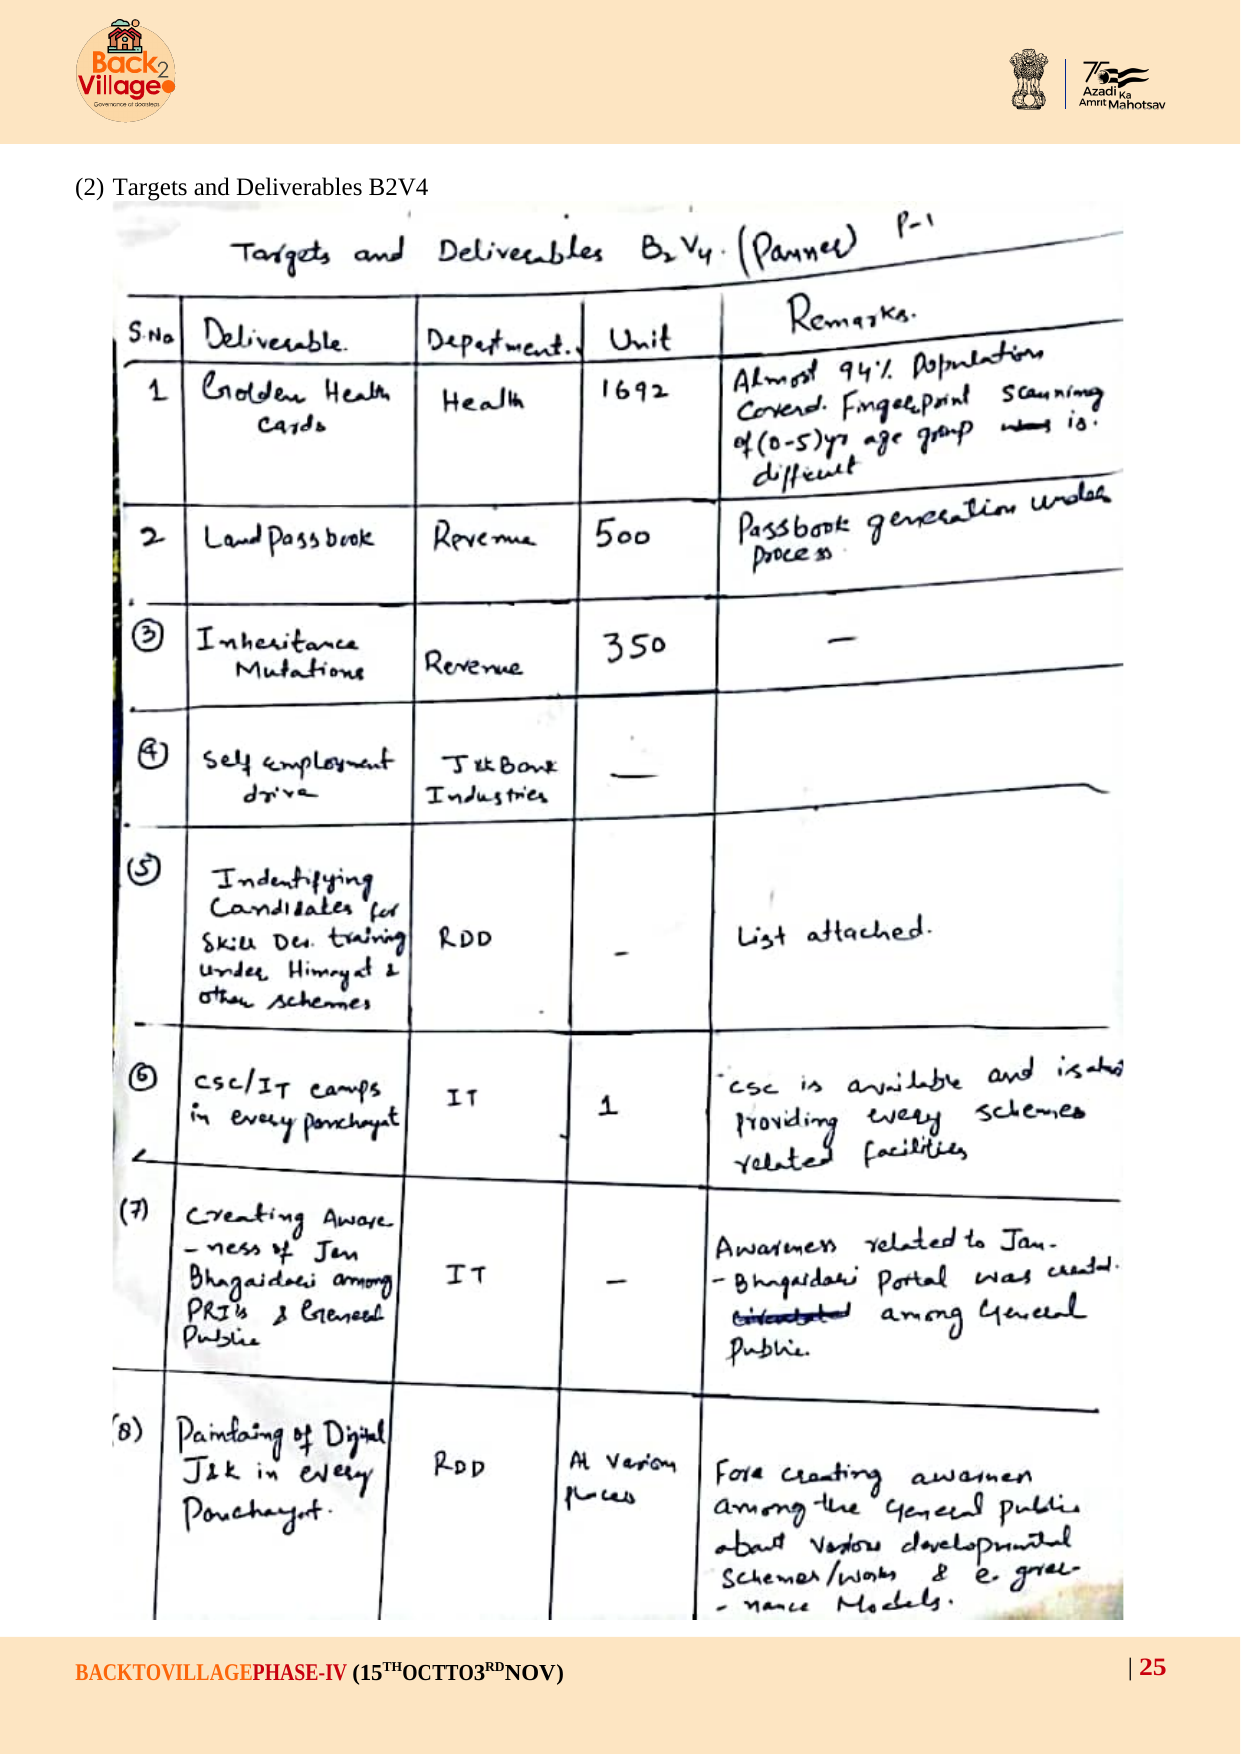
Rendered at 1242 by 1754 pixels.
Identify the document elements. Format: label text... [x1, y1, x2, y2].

picture [112, 201, 1124, 1620]
picture [1007, 46, 1051, 112]
picture [1076, 56, 1168, 112]
picture [74, 17, 177, 124]
